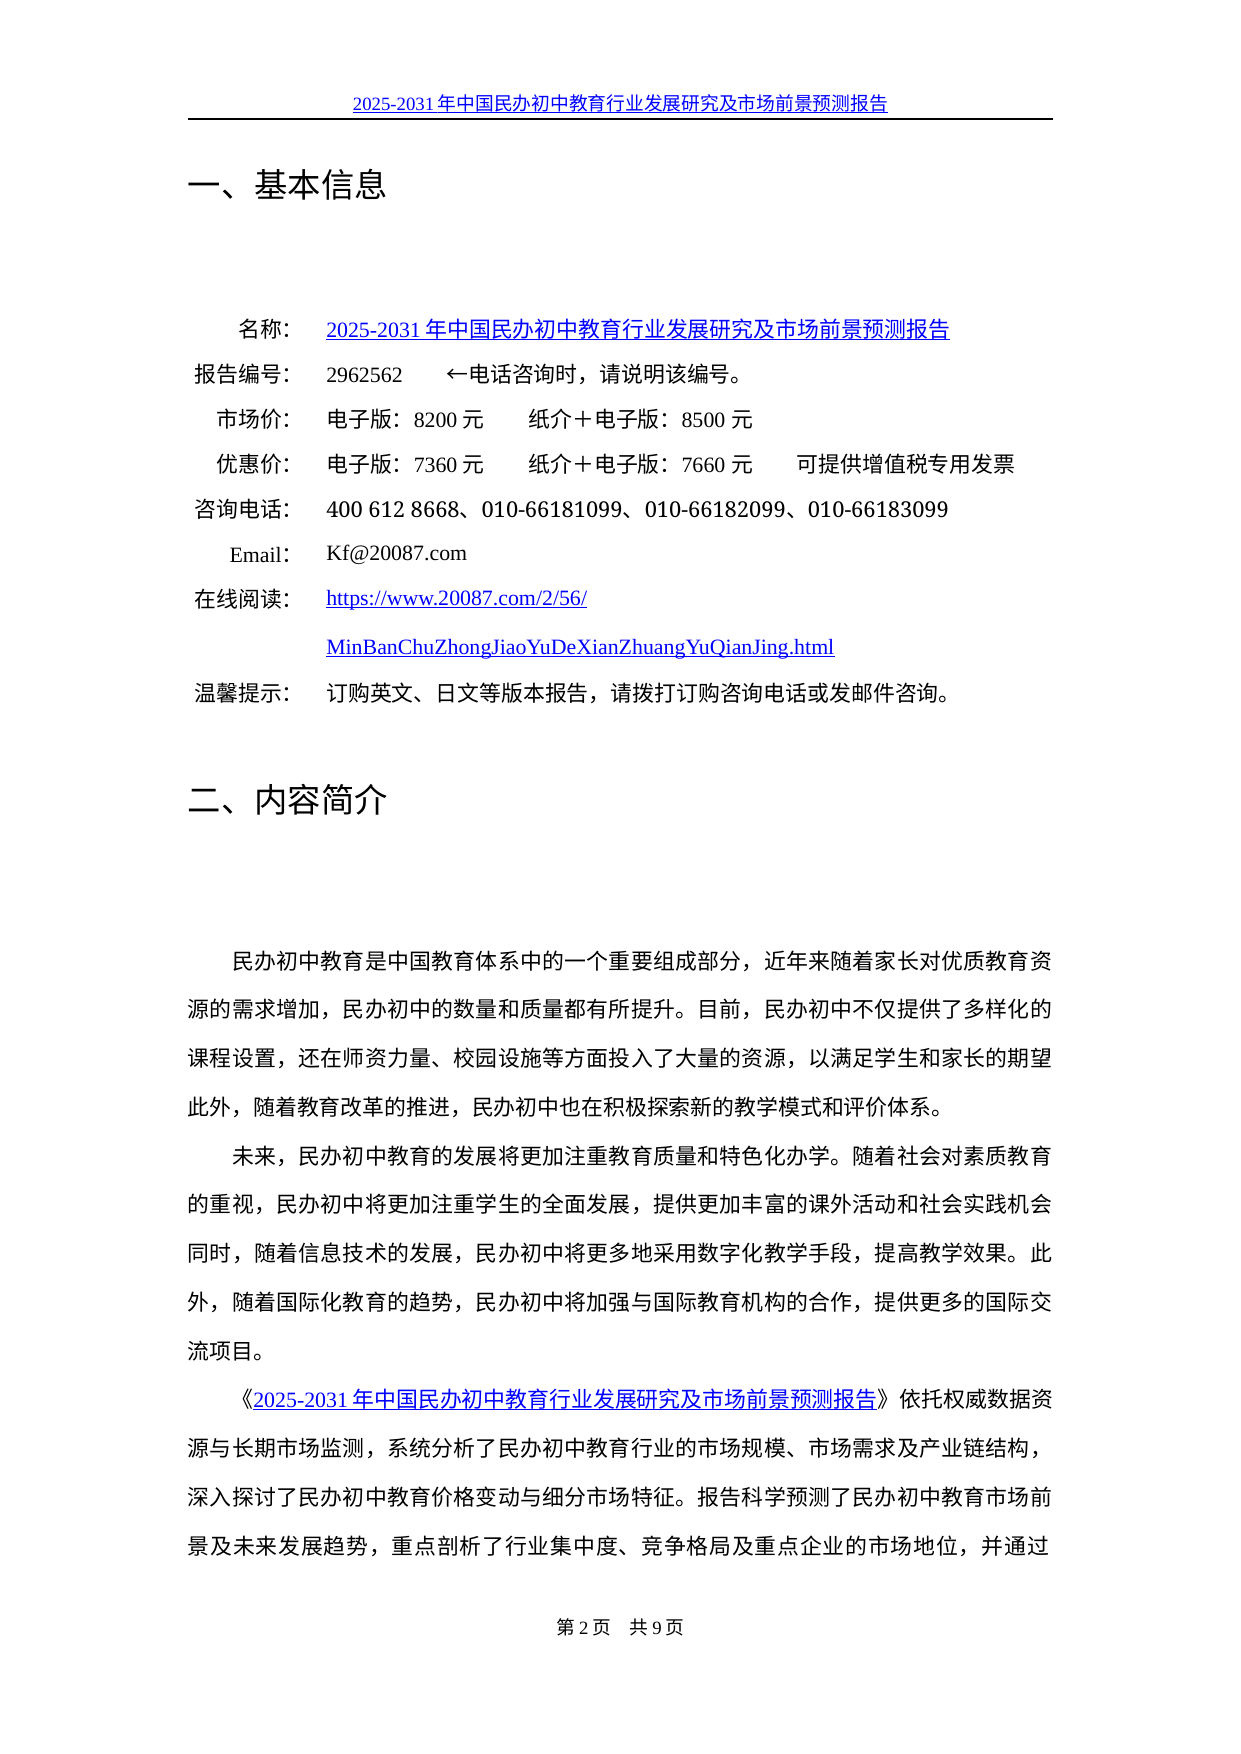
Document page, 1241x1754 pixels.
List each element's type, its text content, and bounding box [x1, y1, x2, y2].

title 一、基本信息 [187, 150, 1053, 215]
table_cell 电子版：7360 元 纸介＋电子版：7660 元 可提供增值税专用发票 [315, 447, 1073, 492]
table_cell Kf@20087.com [315, 537, 1073, 582]
table_cell 报告编号： [167, 357, 315, 402]
table_cell 2962562 ←电话咨询时，请说明该编号。 [315, 357, 1073, 402]
table_header 名称： [167, 312, 315, 357]
table_cell 电子版：8200 元 纸介＋电子版：8500 元 [315, 402, 1073, 447]
table_cell 400 612 8668、010-66181099、010-66182099、010-66183099 [315, 492, 1073, 537]
title 二、内容简介 [187, 766, 1053, 831]
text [187, 943, 1053, 1561]
table_cell 优惠价： [167, 447, 315, 492]
table_cell 温馨提示： [167, 675, 315, 720]
table_cell 订购英文、日文等版本报告，请拨打订购咨询电话或发邮件咨询。 [315, 675, 1073, 720]
table_cell 咨询电话： [167, 492, 315, 537]
table_header 2025-2031年中国民办初中教育行业发展研究及市场前景预测报告 [315, 312, 1073, 357]
table_cell 市场价： [167, 402, 315, 447]
table_cell Email： [167, 537, 315, 582]
table_cell [315, 582, 1073, 675]
table_cell 在线阅读： [167, 582, 315, 675]
